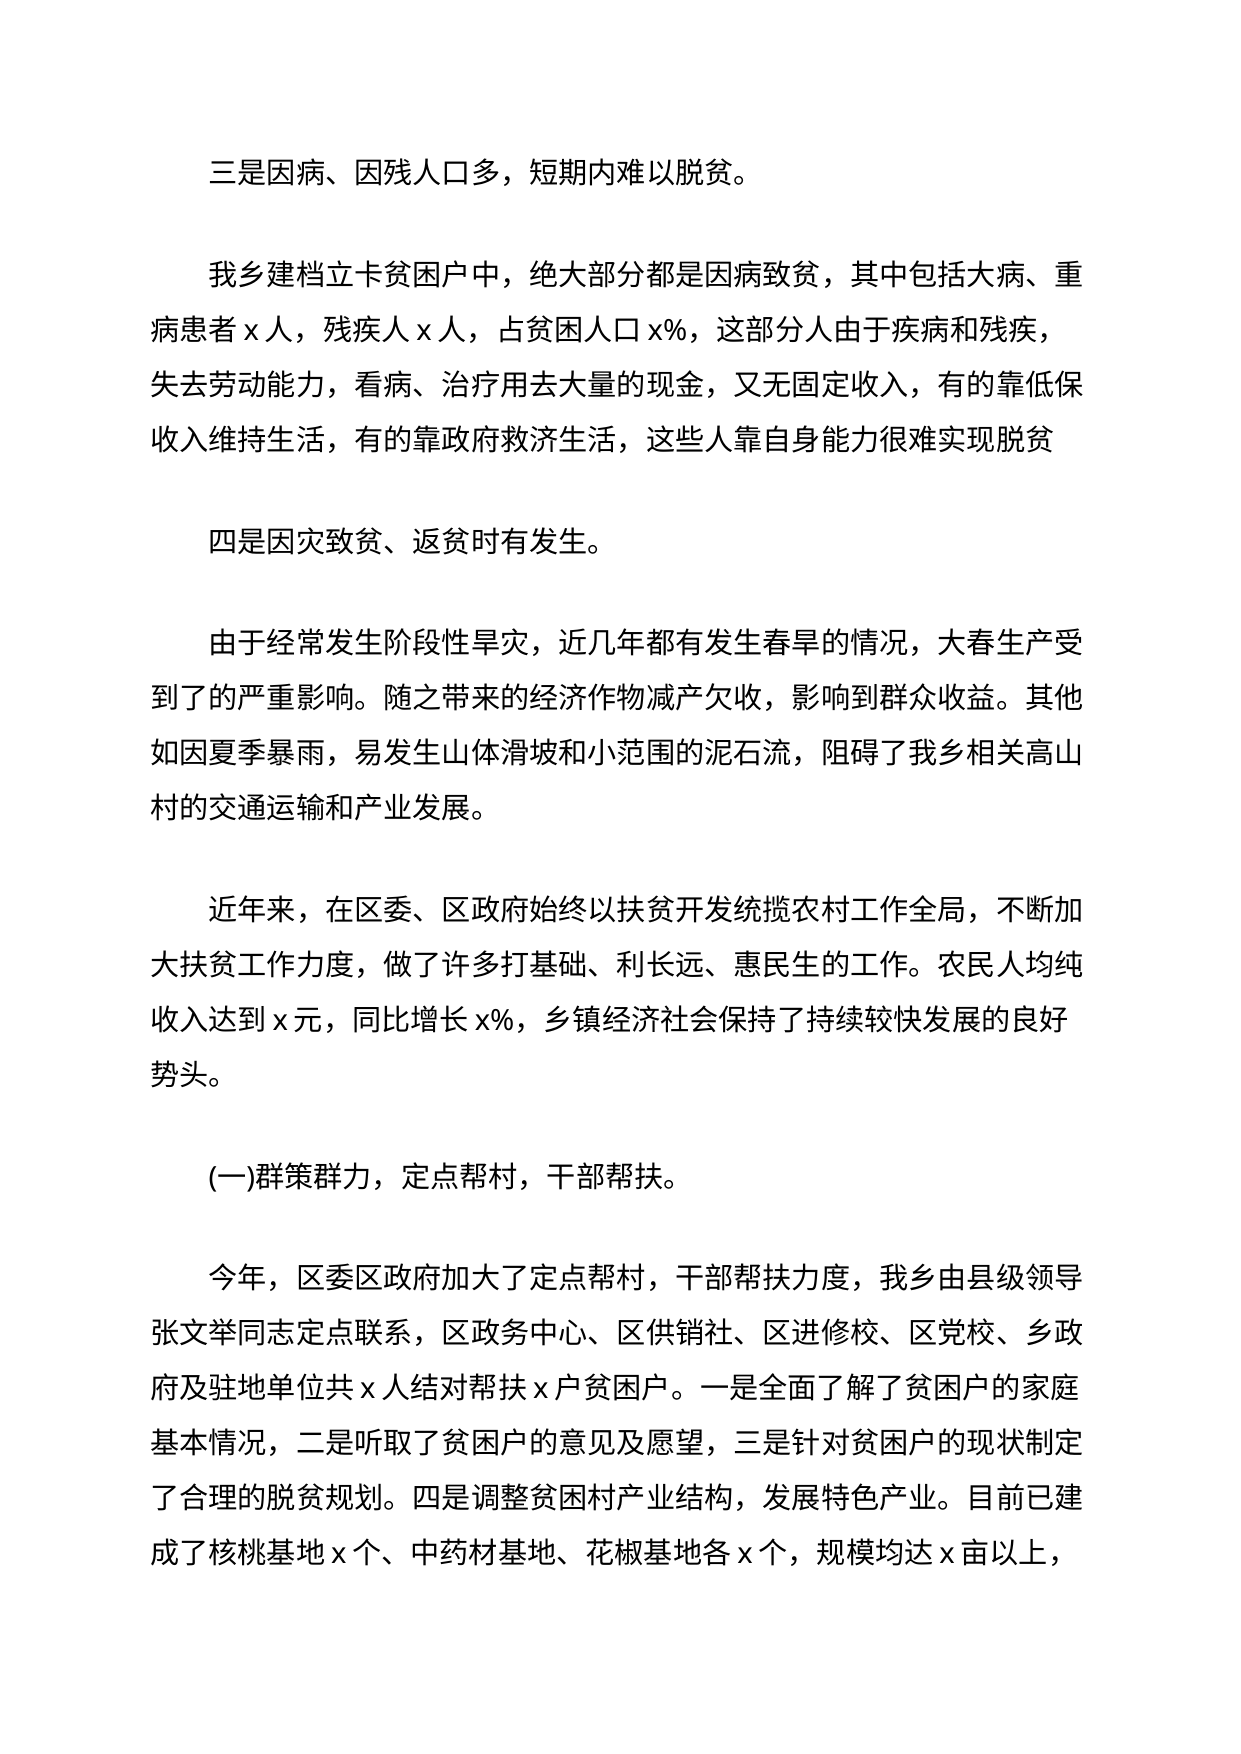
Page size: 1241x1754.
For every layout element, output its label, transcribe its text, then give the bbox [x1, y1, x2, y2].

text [150, 1255, 1090, 1572]
text (一)群策群力，定点帮村，干部帮扶。 [150, 1153, 1090, 1196]
text 三是因病、因残人口多，短期内难以脱贫。 [150, 150, 1090, 192]
text 我乡建档立卡贫困户中，绝大部分都是因病致贫，其中包括大病、重病患者x人，残疾人x人，占贫困人口x%，这部分人由于疾病和残疾，失去劳动能力，看病、治疗用去大量的现金，又无固定收入，有的靠低保收入维持生活，有的靠政府救济生活，这些人靠自身能力很难实现脱贫 [150, 252, 1090, 459]
text 四是因灾致贫、返贫时有发生。 [150, 518, 1090, 561]
text 近年来，在区委、区政府始终以扶贫开发统揽农村工作全局，不断加大扶贫工作力度，做了许多打基础、利长远、惠民生的工作。农民人均纯收入达到x元，同比增长x%，乡镇经济社会保持了持续较快发展的良好势头。 [150, 887, 1090, 1094]
text 由于经常发生阶段性旱灾，近几年都有发生春旱的情况，大春生产受到了的严重影响。随之带来的经济作物减产欠收，影响到群众收益。其他如因夏季暴雨，易发生山体滑坡和小范围的泥石流，阻碍了我乡相关高山村的交通运输和产业发展。 [150, 620, 1090, 827]
